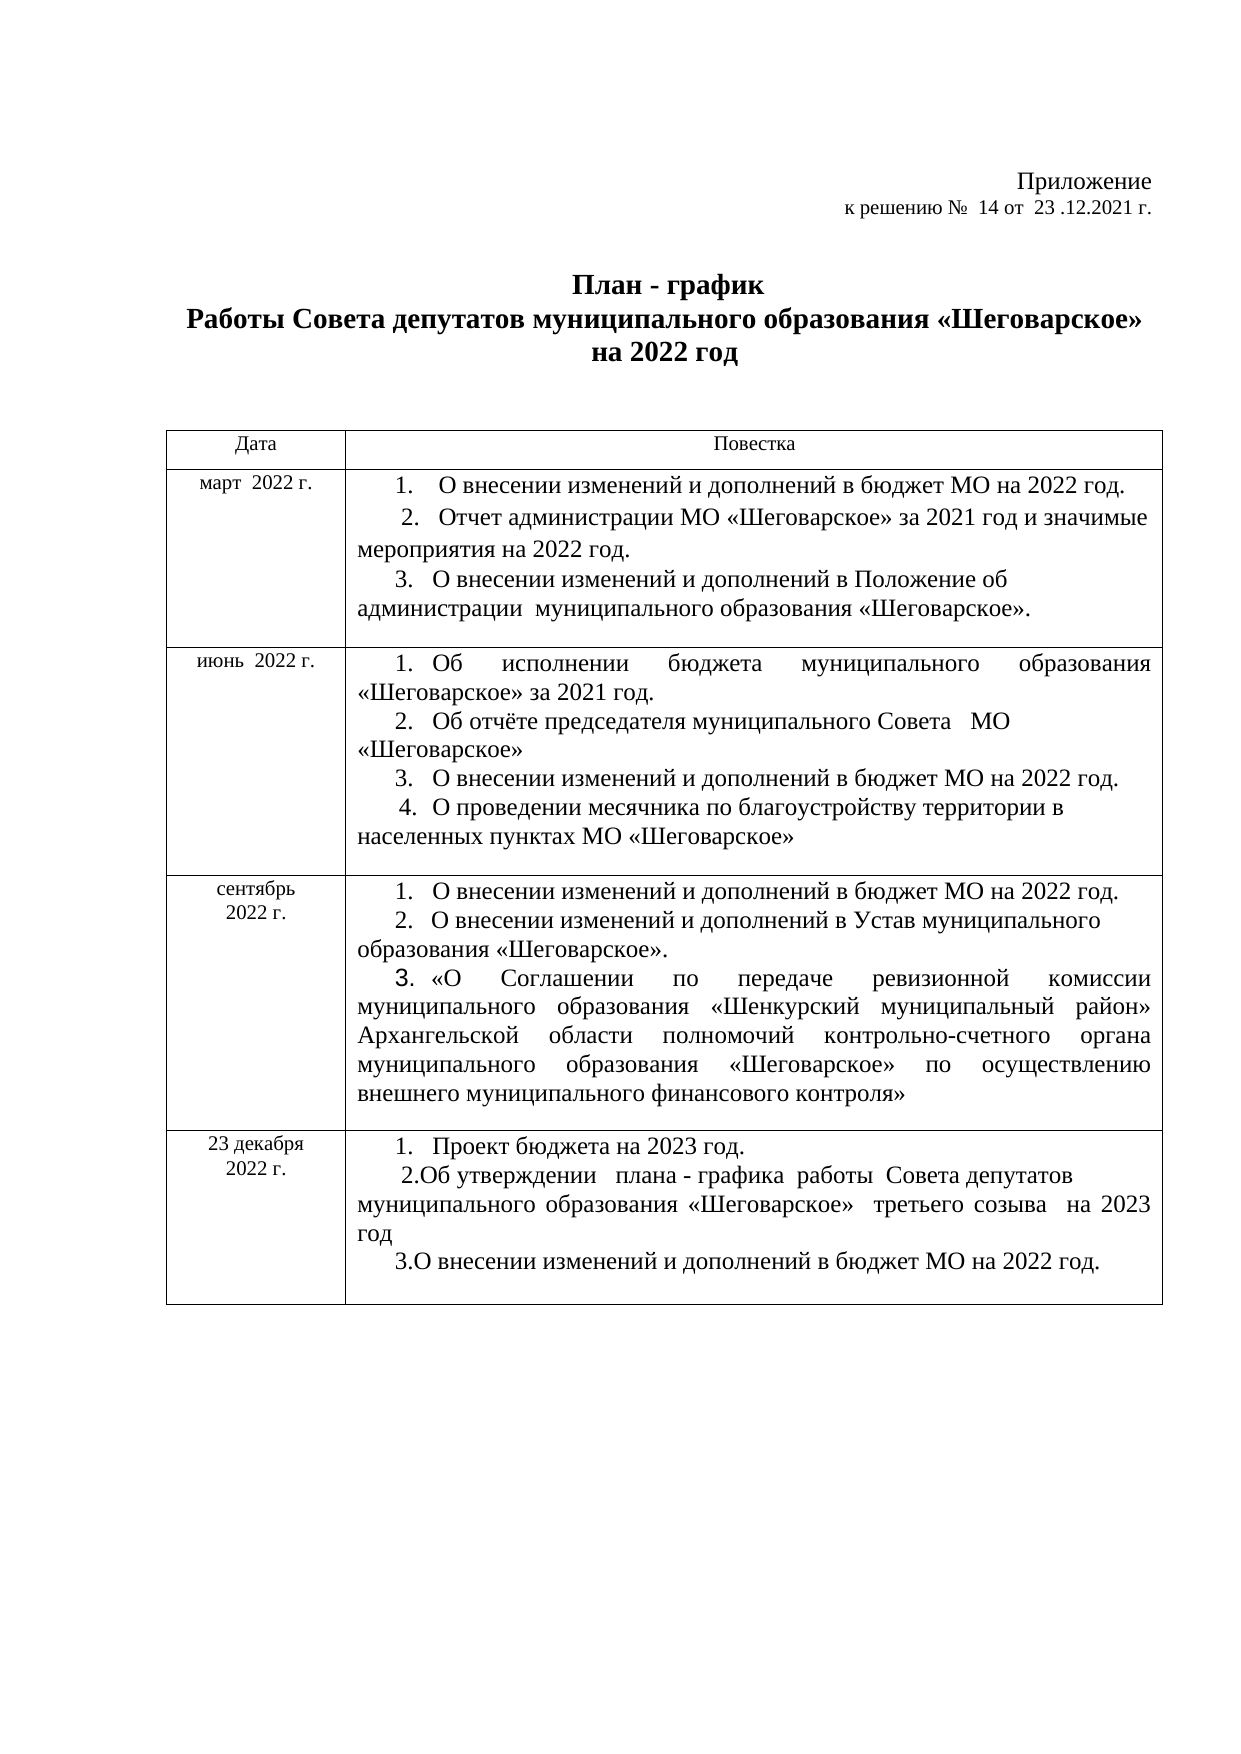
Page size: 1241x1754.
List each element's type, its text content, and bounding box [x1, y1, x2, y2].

table_cell О внесении изменений и дополнений в бюджет МО на 2022 год. О внесении изменений и дополнений в Устав муниципального образования «Шеговарское». «О Соглашении по передаче ревизионной комиссии муниципального образования «Шенкурский муниципальный район» Архангельской области полномочий контрольно-счетного органа муниципального образования «Шеговарское» по осуществлению внешнего муниципального финансового контроля» [346, 876, 1162, 1130]
table_header Дата [167, 431, 345, 469]
text Приложение [177, 166, 1152, 195]
text к решению № 14 от 23 .12.2021 г. [177, 195, 1152, 219]
text Работы Совета депутатов муниципального образования «Шеговарское» на 2022 год [177, 301, 1152, 368]
table_cell О внесении изменений и дополнений в бюджет МО на 2022 год. 2. Отчет администрации МО «Шеговарское» за 2021 год и значимые мероприятия на 2022 год. 3. О внесении изменений и дополнений в Положение об администрации муниципального образования «Шеговарское». [346, 470, 1162, 647]
table_cell март 2022 г. [167, 470, 345, 647]
text План - график [177, 267, 1152, 301]
table_cell 23 декабря 2022 г. [167, 1131, 345, 1304]
table_cell Об исполнении бюджета муниципального образования «Шеговарское» за 2021 год. Об отчёте председателя муниципального Совета МО «Шеговарское» О внесении изменений и дополнений в бюджет МО на 2022 год. О проведении месячника по благоустройству территории в населенных пунктах МО «Шеговарское» [346, 648, 1162, 875]
table_cell июнь 2022 г. [167, 648, 345, 875]
table_header Повестка [346, 431, 1162, 469]
table_cell сентябрь 2022 г. [167, 876, 345, 1130]
table_cell Проект бюджета на 2023 год. 2.Об утверждении плана - графика работы Совета депутатов муниципального образования «Шеговарское» третьего созыва на 2023 год 3.О внесении изменений и дополнений в бюджет МО на 2022 год. [346, 1131, 1162, 1304]
